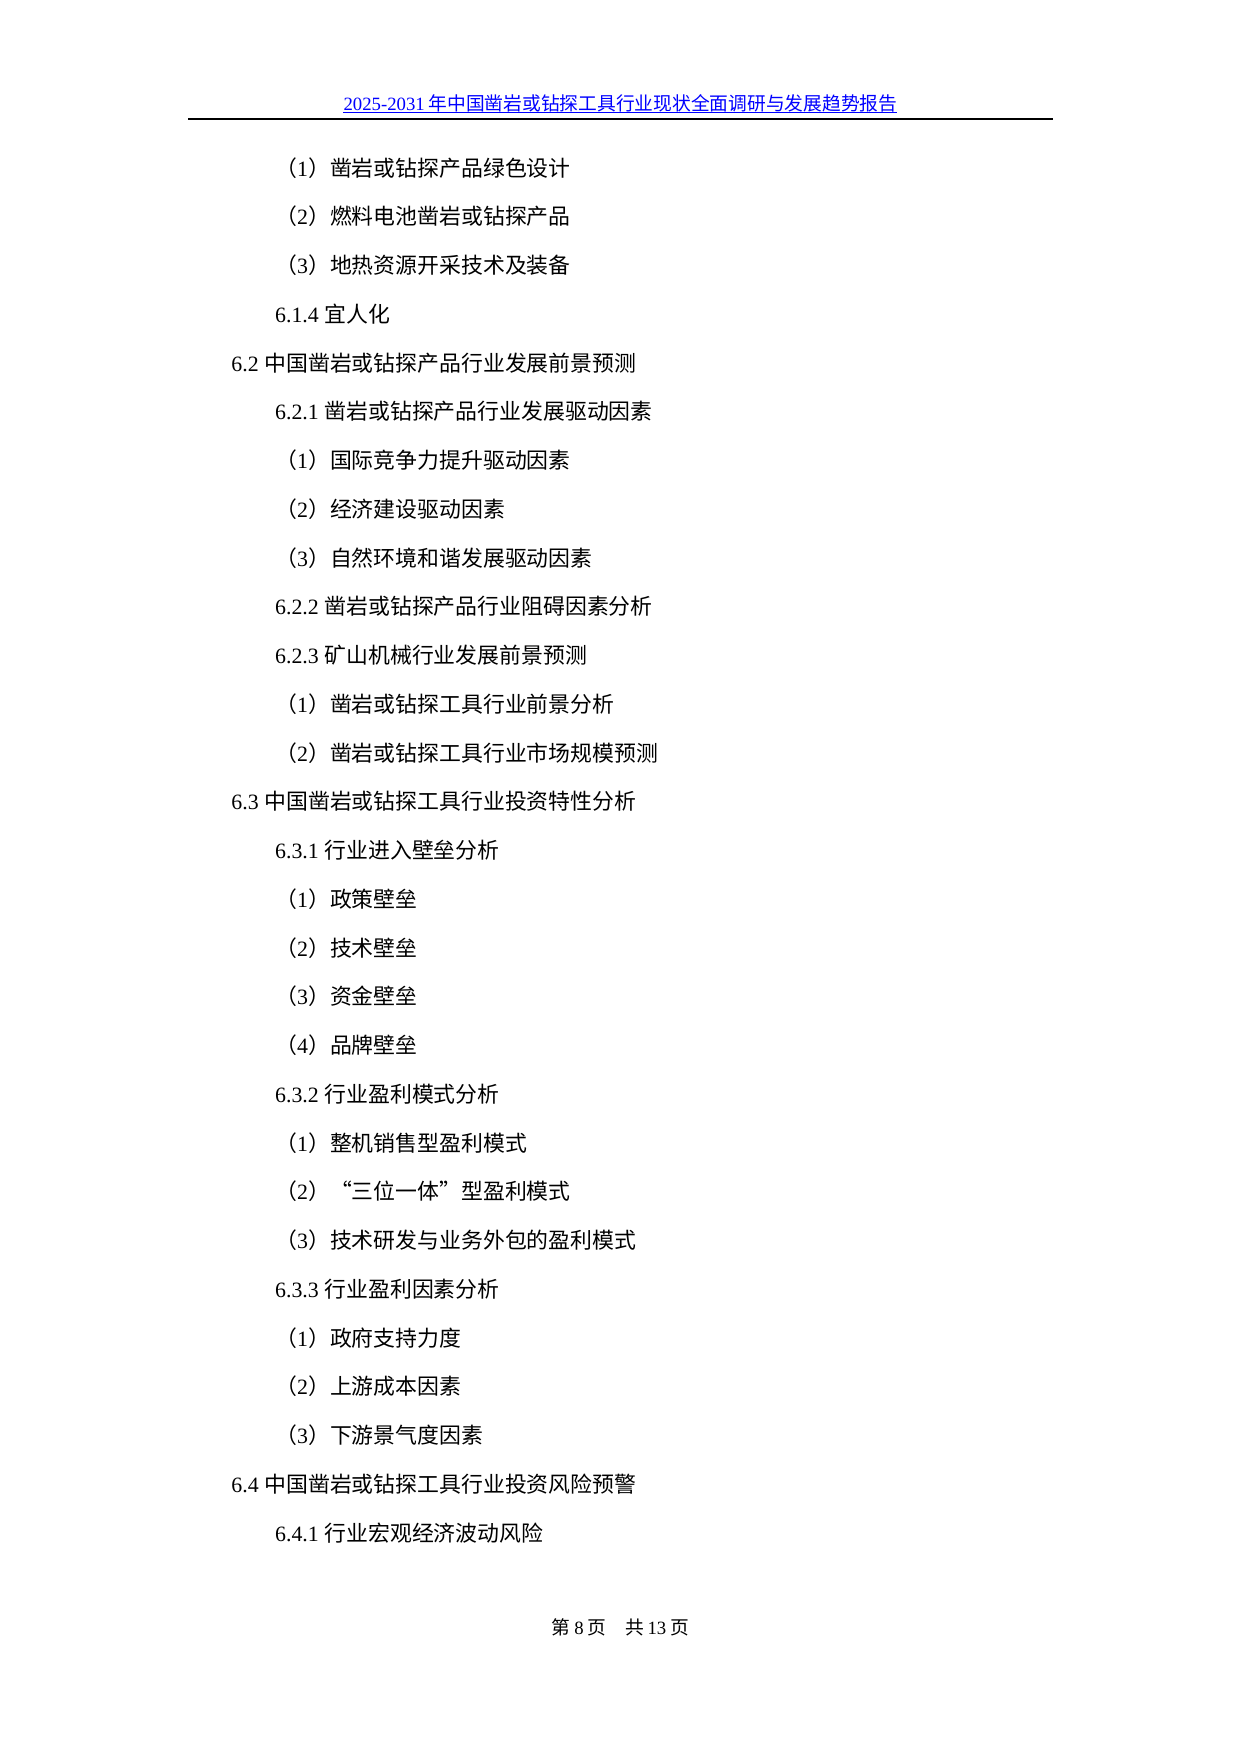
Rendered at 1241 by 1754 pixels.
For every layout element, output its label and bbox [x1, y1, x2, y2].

text [187, 150, 1053, 1548]
